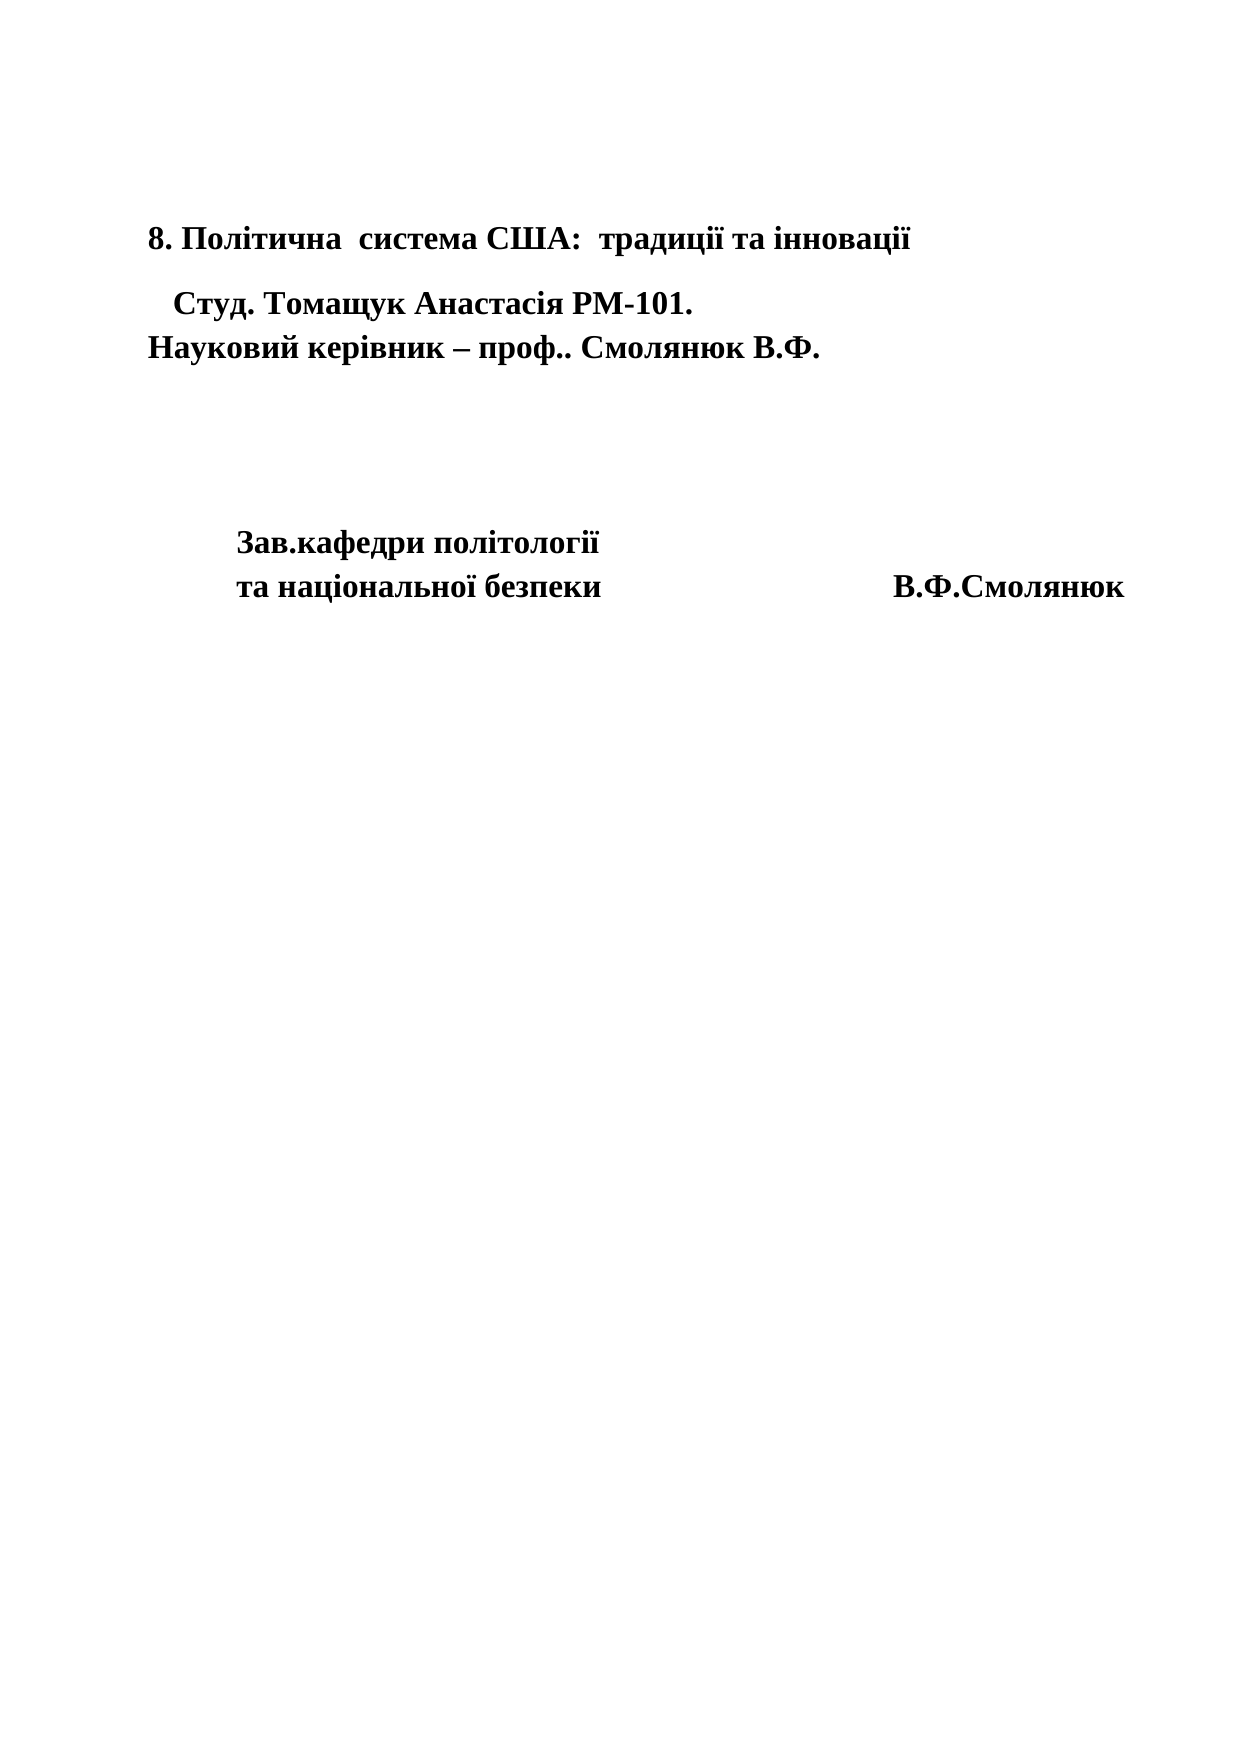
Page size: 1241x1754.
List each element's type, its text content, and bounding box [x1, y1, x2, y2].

text 8. Політична система США: традиції та інновації [148, 218, 1152, 257]
text Зав.кафедри політології та національної безпеки В.Ф.Смолянюк [236, 522, 1152, 604]
text Студ. Томащук Анастасія РМ-101. Науковий керівник – проф.. Смолянюк В.Ф. [148, 283, 1152, 366]
